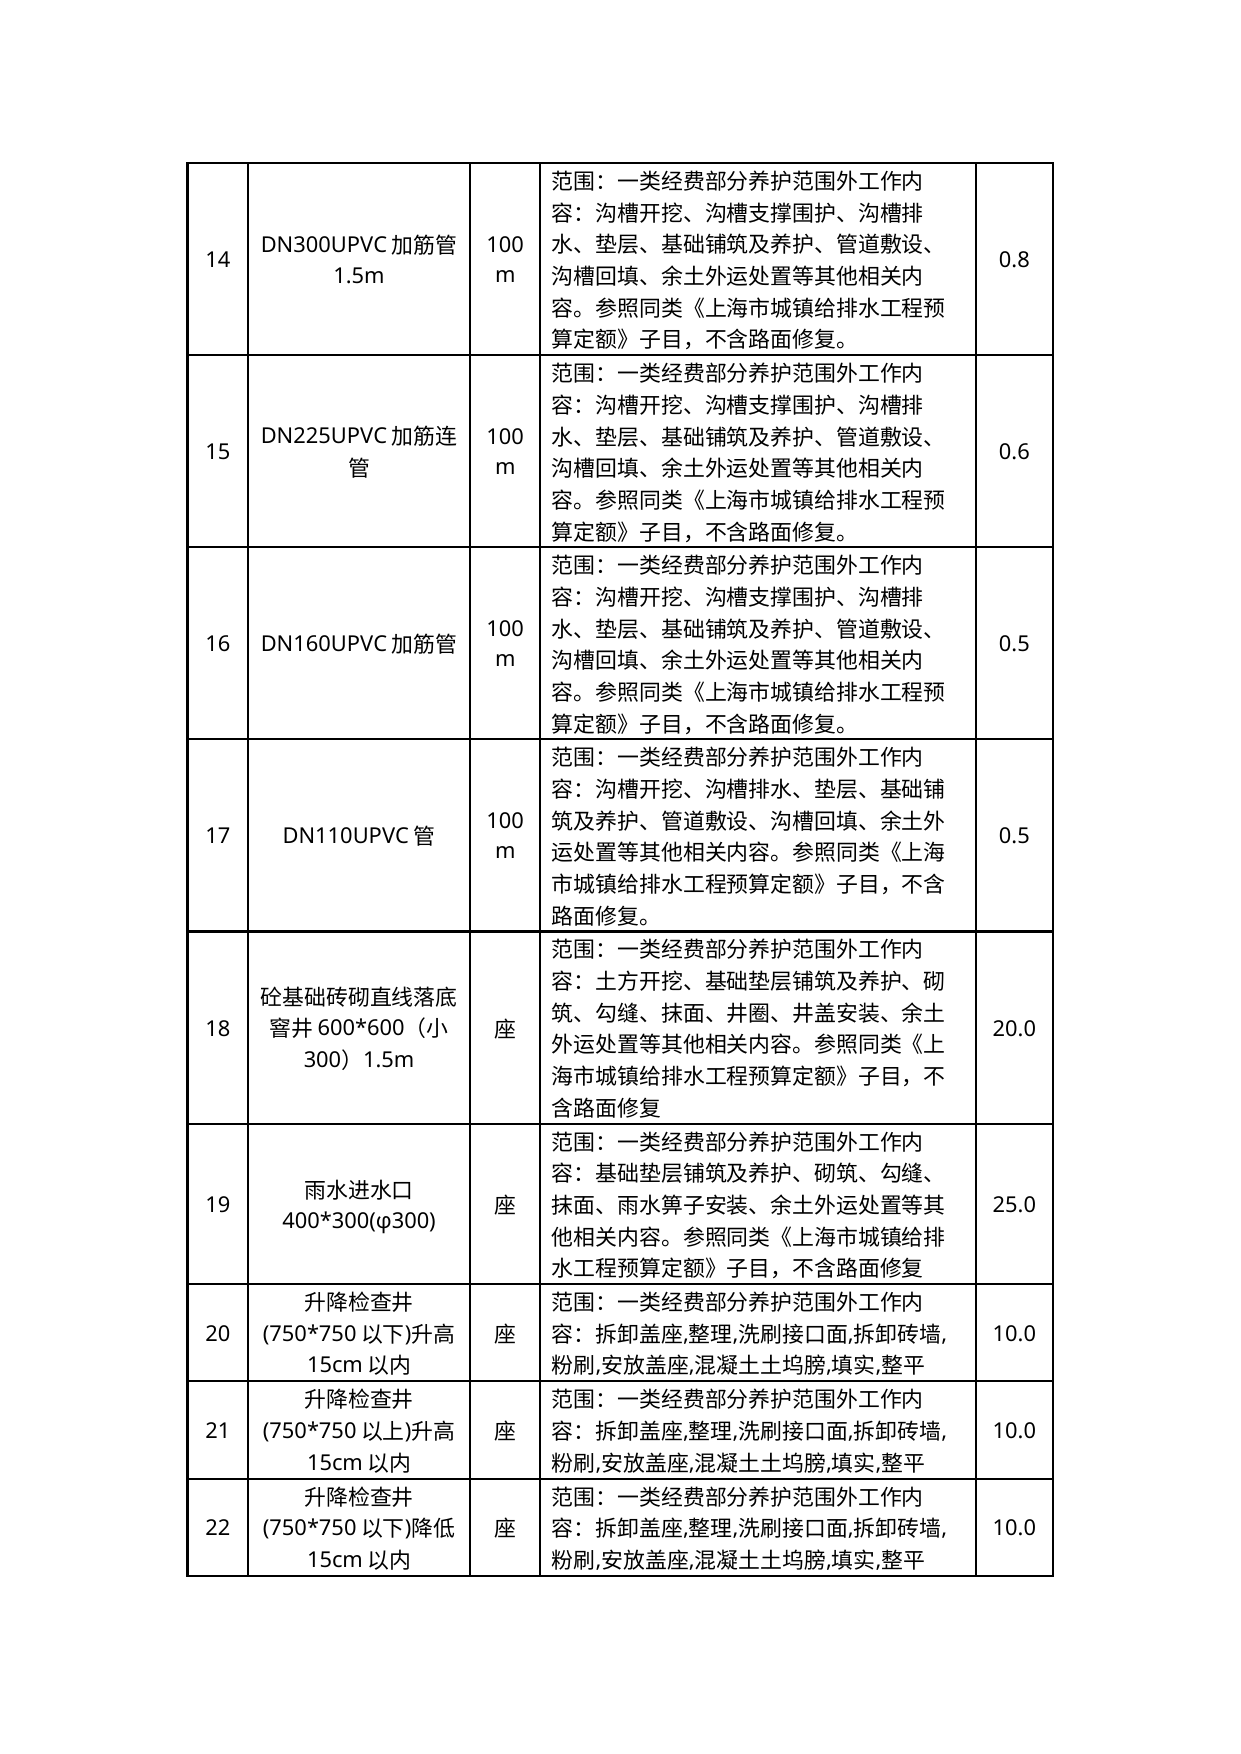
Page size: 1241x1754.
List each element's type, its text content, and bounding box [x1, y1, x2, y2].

table_cell 22 [189, 1480, 247, 1575]
table_cell 20 [189, 1285, 247, 1380]
table_cell DN225UPVC加筋连管 [249, 356, 469, 546]
table_cell 100m [471, 548, 539, 738]
table_cell 10.0 [977, 1285, 1052, 1380]
table_cell 范围：一类经费部分养护范围外工作内容：基础垫层铺筑及养护、砌筑、勾缝、抹面、雨水箅子安装、余土外运处置等其他相关内容。参照同类《上海市城镇给排水工程预算定额》子目，不含路面修复 [541, 1125, 975, 1283]
table_cell DN110UPVC管 [249, 740, 469, 930]
table_cell 范围：一类经费部分养护范围外工作内容：沟槽开挖、沟槽排水、垫层、基础铺筑及养护、管道敷设、沟槽回填、余土外运处置等其他相关内容。参照同类《上海市城镇给排水工程预算定额》子目，不含路面修复。 [541, 740, 975, 930]
table_cell 100m [471, 356, 539, 546]
table_cell 升降检查井(750*750以下)降低15cm以内 [249, 1480, 469, 1575]
table_cell 100m [471, 740, 539, 930]
table_cell 雨水进水口400*300(φ300) [249, 1125, 469, 1283]
table_cell DN160UPVC加筋管 [249, 548, 469, 738]
table_cell 座 [471, 1125, 539, 1283]
table_cell 19 [189, 1125, 247, 1283]
table_cell 范围：一类经费部分养护范围外工作内容：拆卸盖座,整理,洗刷接口面,拆卸砖墙,粉刷,安放盖座,混凝土土坞膀,填实,整平 [541, 1285, 975, 1380]
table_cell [541, 1480, 975, 1575]
table_cell DN300UPVC加筋管1.5m [249, 164, 469, 354]
table_cell 14 [189, 164, 247, 354]
table_cell 0.8 [977, 164, 1052, 354]
table_cell 0.5 [977, 740, 1052, 930]
table_cell 16 [189, 548, 247, 738]
table_cell 15 [189, 356, 247, 546]
table_cell 座 [471, 933, 539, 1122]
table_cell 0.6 [977, 356, 1052, 546]
table_cell 18 [189, 933, 247, 1122]
table_cell 范围：一类经费部分养护范围外工作内容：沟槽开挖、沟槽支撑围护、沟槽排水、垫层、基础铺筑及养护、管道敷设、沟槽回填、余土外运处置等其他相关内容。参照同类《上海市城镇给排水工程预算定额》子目，不含路面修复。 [541, 164, 975, 354]
table_cell 座 [471, 1382, 539, 1477]
table_cell 100m [471, 164, 539, 354]
table_cell 21 [189, 1382, 247, 1477]
table_cell 20.0 [977, 933, 1052, 1122]
table_cell 17 [189, 740, 247, 930]
table_cell 砼基础砖砌直线落底窨井600*600（小300）1.5m [249, 933, 469, 1122]
table_cell 25.0 [977, 1125, 1052, 1283]
table_cell 范围：一类经费部分养护范围外工作内容：沟槽开挖、沟槽支撑围护、沟槽排水、垫层、基础铺筑及养护、管道敷设、沟槽回填、余土外运处置等其他相关内容。参照同类《上海市城镇给排水工程预算定额》子目，不含路面修复。 [541, 356, 975, 546]
table_cell 10.0 [977, 1480, 1052, 1575]
table_cell 座 [471, 1285, 539, 1380]
table_cell 座 [471, 1480, 539, 1575]
table_cell 升降检查井(750*750以上)升高15cm以内 [249, 1382, 469, 1477]
table_cell 范围：一类经费部分养护范围外工作内容：土方开挖、基础垫层铺筑及养护、砌筑、勾缝、抹面、井圈、井盖安装、余土外运处置等其他相关内容。参照同类《上海市城镇给排水工程预算定额》子目，不含路面修复 [541, 933, 975, 1122]
table_cell 0.5 [977, 548, 1052, 738]
table_cell 范围：一类经费部分养护范围外工作内容：沟槽开挖、沟槽支撑围护、沟槽排水、垫层、基础铺筑及养护、管道敷设、沟槽回填、余土外运处置等其他相关内容。参照同类《上海市城镇给排水工程预算定额》子目，不含路面修复。 [541, 548, 975, 738]
table_cell 升降检查井(750*750以下)升高15cm以内 [249, 1285, 469, 1380]
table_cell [541, 1382, 975, 1477]
table_cell 10.0 [977, 1382, 1052, 1477]
